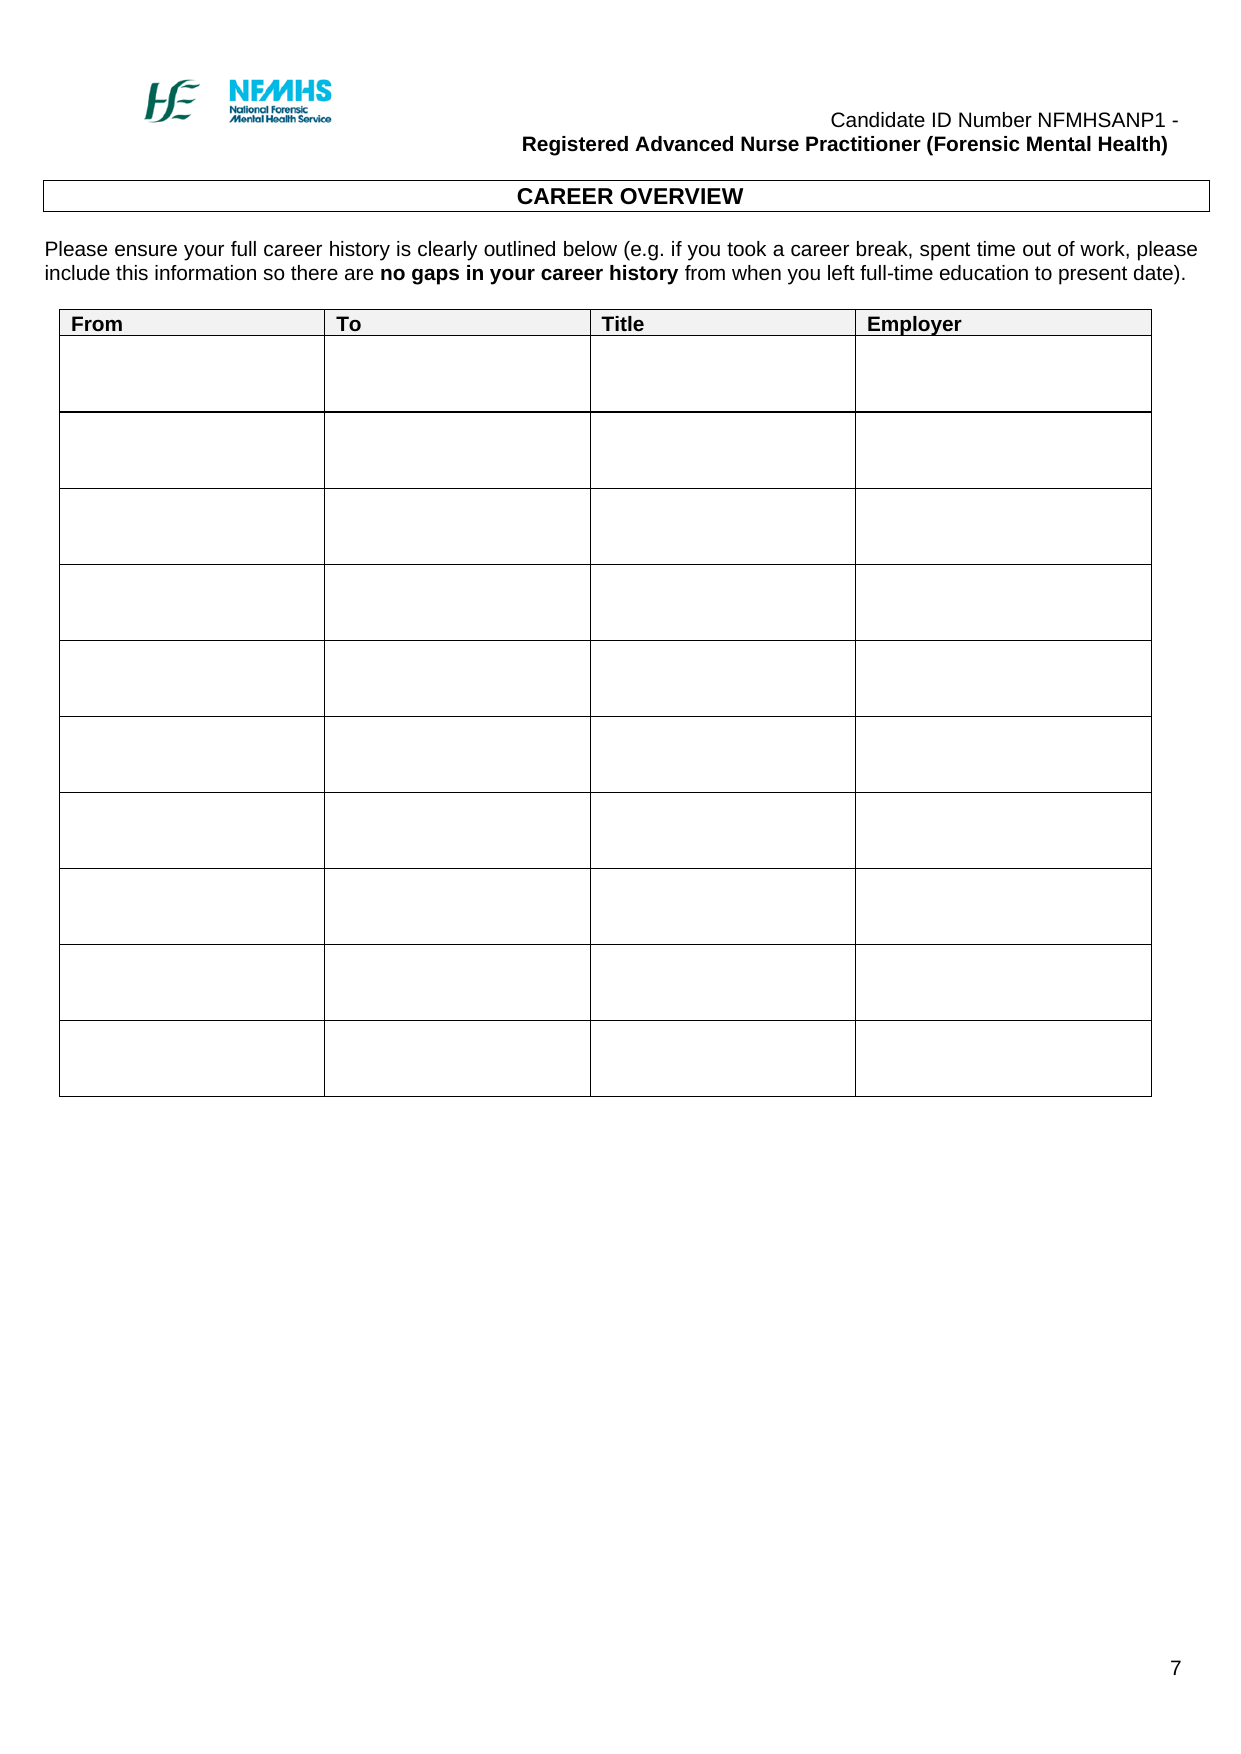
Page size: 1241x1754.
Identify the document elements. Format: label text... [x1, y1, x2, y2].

table_cell [856, 489, 1151, 563]
table_cell [856, 717, 1151, 792]
table_cell [856, 793, 1151, 868]
table_cell [591, 413, 855, 487]
table_cell [60, 336, 324, 411]
table_cell [325, 717, 590, 792]
table_cell [325, 1021, 590, 1096]
picture [134, 73, 339, 128]
table_cell [856, 336, 1151, 411]
table_cell [325, 793, 590, 868]
table_cell [60, 565, 324, 639]
table_cell [591, 641, 855, 716]
table_cell [591, 793, 855, 868]
table_header Title [591, 310, 855, 335]
table_cell [856, 1021, 1151, 1096]
table_cell [325, 869, 590, 944]
table_cell [856, 945, 1151, 1020]
table_cell [325, 336, 590, 411]
table_cell [856, 413, 1151, 487]
table_cell [591, 1021, 855, 1096]
table_cell [856, 641, 1151, 716]
table_cell [591, 717, 855, 792]
table_cell [856, 869, 1151, 944]
table_cell [591, 336, 855, 411]
table_cell [60, 489, 324, 563]
table_cell [591, 565, 855, 639]
table_cell [591, 869, 855, 944]
table_cell [325, 413, 590, 487]
table_cell [856, 565, 1151, 639]
table_header To [325, 310, 590, 335]
table_cell [591, 945, 855, 1020]
table_cell [325, 945, 590, 1020]
table_cell [60, 793, 324, 868]
table_cell [60, 869, 324, 944]
table_header Employer [856, 310, 1151, 335]
table_cell [60, 641, 324, 716]
subtitle CAREER OVERVIEW [44, 181, 1209, 211]
table_cell [591, 489, 855, 563]
table_cell [60, 413, 324, 487]
table_cell [60, 1021, 324, 1096]
table_cell [325, 641, 590, 716]
table_header From [60, 310, 324, 335]
table_cell [325, 565, 590, 639]
table_cell [325, 489, 590, 563]
table_cell [60, 945, 324, 1020]
table_cell [60, 717, 324, 792]
text Please ensure your full career history is clearly outlined below (e.g. if you took a career break, spent time out of work, please include this information so there are no gaps in your career history from when you left full-time education to present date). [44, 236, 1201, 284]
